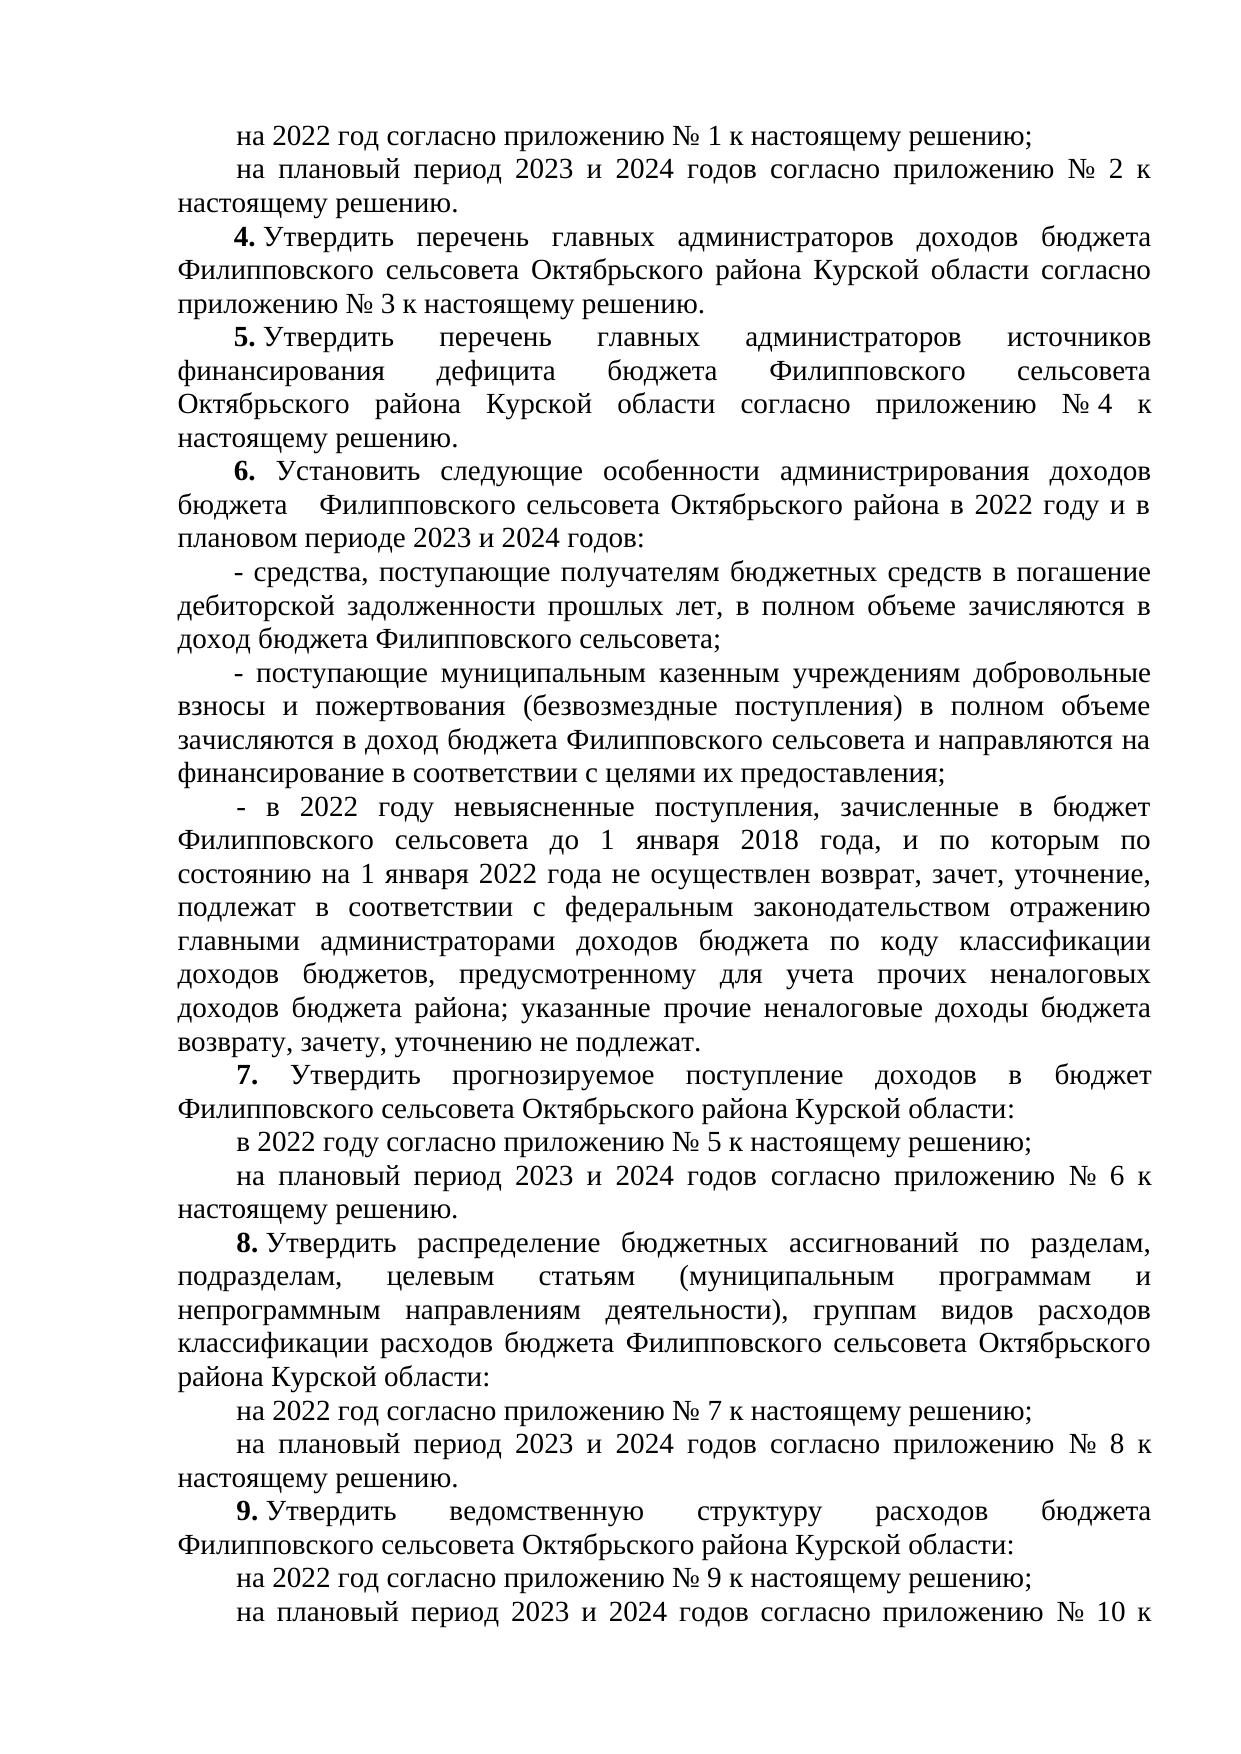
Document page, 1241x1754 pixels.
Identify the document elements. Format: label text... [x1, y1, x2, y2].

text 4. Утвердить перечень главных администраторов доходов бюджета Филипповского сельсовета Октябрьского района Курской области согласно приложению № 3 к настоящему решению. [177, 219, 1152, 319]
text - средства, поступающие получателям бюджетных средств в погашение дебиторской задолженности прошлых лет, в полном объеме зачисляются в доход бюджета Филипповского сельсовета; [177, 554, 1152, 655]
text 6. Установить следующие особенности администрирования доходов бюджета Филипповского сельсовета Октябрьского района в 2022 году и в плановом периоде 2023 и 2024 годов: [177, 453, 1152, 554]
text 8. Утвердить распределение бюджетных ассигнований по разделам, подразделам, целевым статьям (муниципальным программам и непрограммным направлениям деятельности), группам видов расходов классификации расходов бюджета Филипповского сельсовета Октябрьского района Курской области: [177, 1225, 1152, 1393]
text - в 2022 году невыясненные поступления, зачисленные в бюджет Филипповского сельсовета до 1 января 2018 года, и по которым по состоянию на 1 января 2022 года не осуществлен возврат, зачет, уточнение, подлежат в соответствии с федеральным законодательством отражению главными администраторами доходов бюджета по коду классификации доходов бюджетов, предусмотренному для учета прочих неналоговых доходов бюджета района; указанные прочие неналоговые доходы бюджета возврату, зачету, уточнению не подлежат. [177, 789, 1152, 1057]
text на плановый период 2023 и 2024 годов согласно приложению № 6 к настоящему решению. [177, 1158, 1152, 1225]
text 7. Утвердить прогнозируемое поступление доходов в бюджет Филипповского сельсовета Октябрьского района Курской области: [177, 1057, 1152, 1124]
text на плановый период 2023 и 2024 годов согласно приложению № 2 к настоящему решению. [177, 152, 1152, 219]
text - поступающие муниципальным казенным учреждениям добровольные взносы и пожертвования (безвозмездные поступления) в полном объеме зачисляются в доход бюджета Филипповского сельсовета и направляются на финансирование в соответствии с целями их предоставления; [177, 655, 1152, 789]
text на 2022 год согласно приложению № 9 к настоящему решению; [177, 1560, 1152, 1594]
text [177, 1594, 1152, 1627]
text на 2022 год согласно приложению № 1 к настоящему решению; [177, 118, 1152, 152]
text на плановый период 2023 и 2024 годов согласно приложению № 8 к настоящему решению. [177, 1426, 1152, 1493]
text 5. Утвердить перечень главных администраторов источников финансирования дефицита бюджета Филипповского сельсовета Октябрьского района Курской области согласно приложению № 4 к настоящему решению. [177, 319, 1152, 453]
text на 2022 год согласно приложению № 7 к настоящему решению; [177, 1393, 1152, 1426]
text 9. Утвердить ведомственную структуру расходов бюджета Филипповского сельсовета Октябрьского района Курской области: [177, 1493, 1152, 1560]
text в 2022 году согласно приложению № 5 к настоящему решению; [177, 1124, 1152, 1158]
